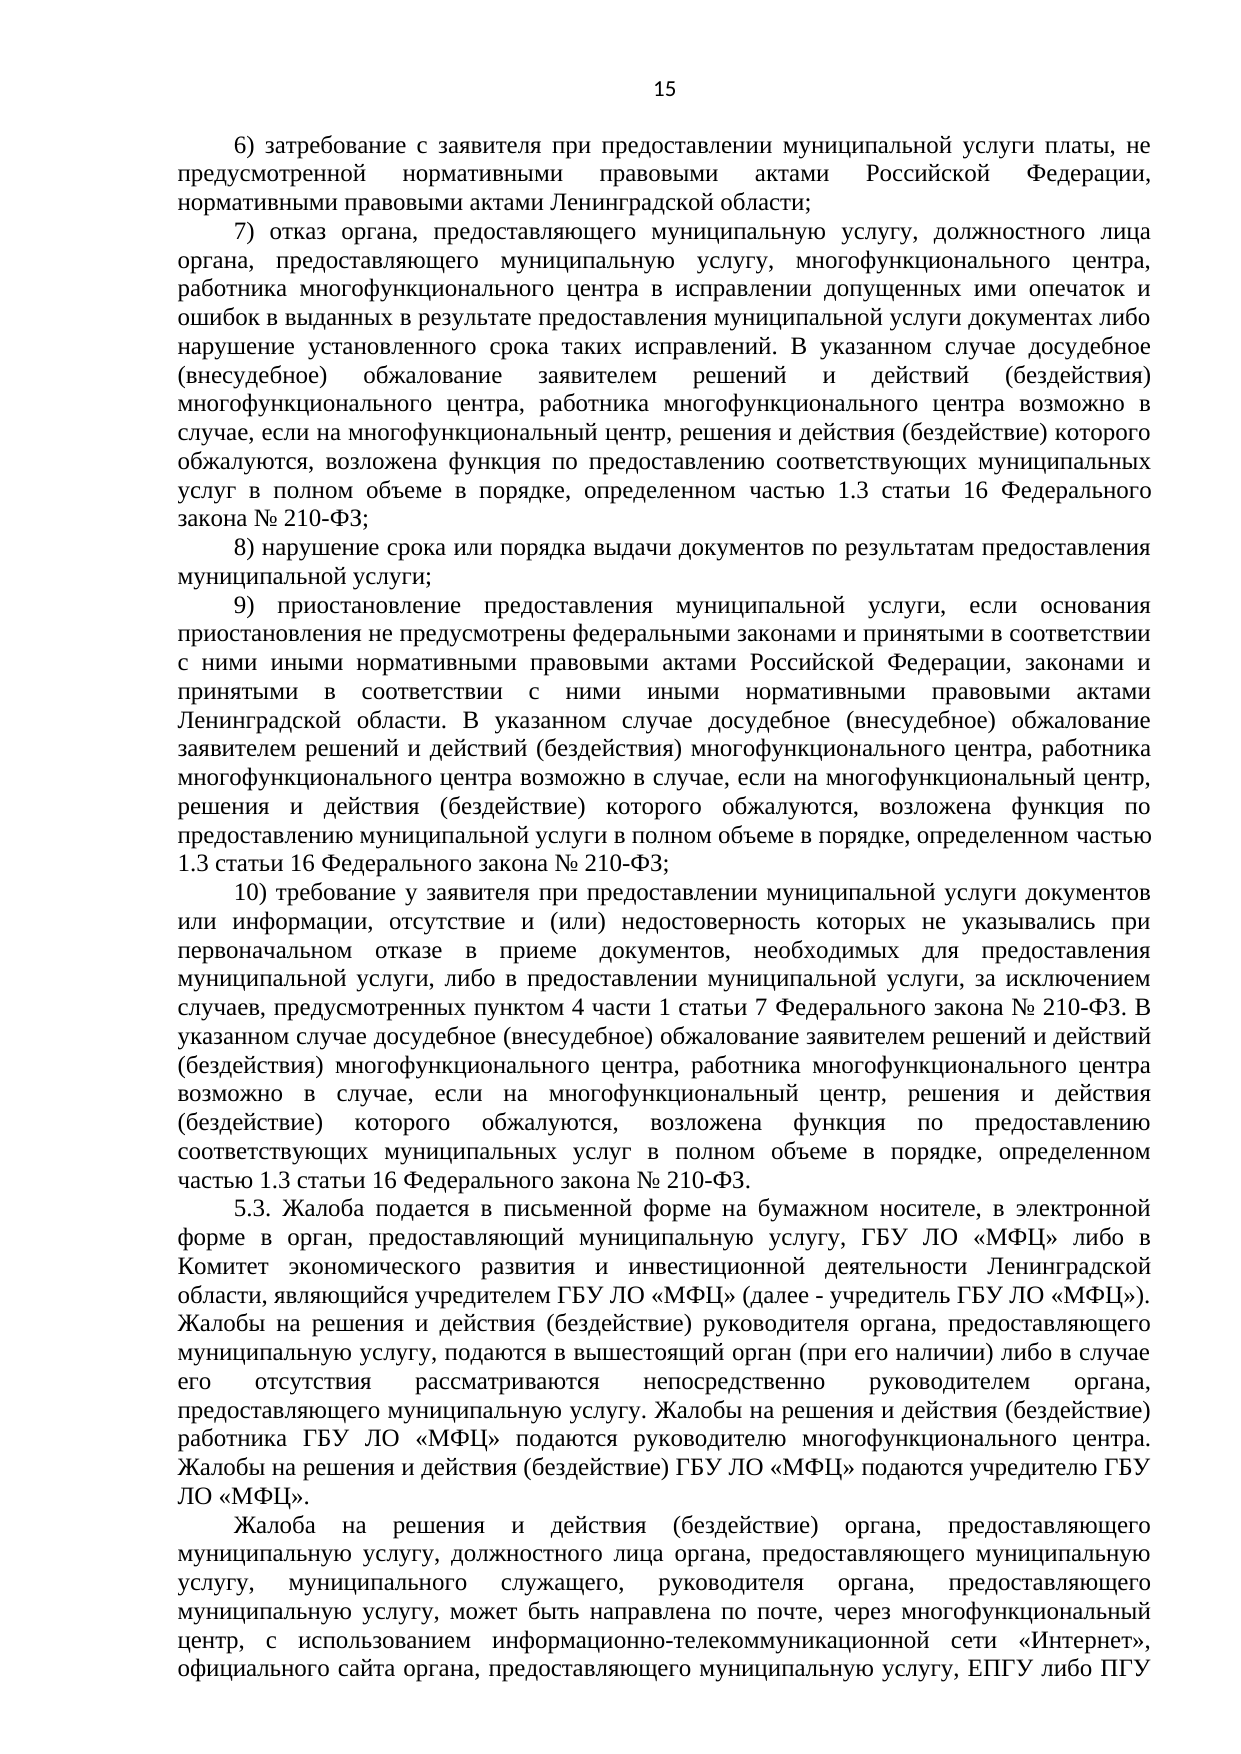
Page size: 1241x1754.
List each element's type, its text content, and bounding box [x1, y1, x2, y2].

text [177, 1510, 1152, 1682]
text 7) отказ органа, предоставляющего муниципальную услугу, должностного лица органа, предоставляющего муниципальную услугу, многофункционального центра, работника многофункционального центра в исправлении допущенных ими опечаток и ошибок в выданных в результате предоставления муниципальной услуги документах либо нарушение установленного срока таких исправлений. В указанном случае досудебное (внесудебное) обжалование заявителем решений и действий (бездействия) многофункционального центра, работника многофункционального центра возможно в случае, если на многофункциональный центр, решения и действия (бездействие) которого обжалуются, возложена функция по предоставлению соответствующих муниципальных услуг в полном объеме в порядке, определенном частью 1.3 статьи 16 Федерального закона № 210-ФЗ; [177, 216, 1152, 532]
text 8) нарушение срока или порядка выдачи документов по результатам предоставления муниципальной услуги; [177, 532, 1152, 590]
text 10) требование у заявителя при предоставлении муниципальной услуги документов или информации, отсутствие и (или) недостоверность которых не указывались при первоначальном отказе в приеме документов, необходимых для предоставления муниципальной услуги, либо в предоставлении муниципальной услуги, за исключением случаев, предусмотренных пунктом 4 части 1 статьи 7 Федерального закона № 210-ФЗ. В указанном случае досудебное (внесудебное) обжалование заявителем решений и действий (бездействия) многофункционального центра, работника многофункционального центра возможно в случае, если на многофункциональный центр, решения и действия (бездействие) которого обжалуются, возложена функция по предоставлению соответствующих муниципальных услуг в полном объеме в порядке, определенном частью 1.3 статьи 16 Федерального закона № 210-ФЗ. [177, 877, 1152, 1193]
text 6) затребование с заявителя при предоставлении муниципальной услуги платы, не предусмотренной нормативными правовыми актами Российской Федерации, нормативными правовыми актами Ленинградской области; [177, 130, 1152, 216]
text 5.3. Жалоба подается в письменной форме на бумажном носителе, в электронной форме в орган, предоставляющий муниципальную услугу, ГБУ ЛО «МФЦ» либо в Комитет экономического развития и инвестиционной деятельности Ленинградской области, являющийся учредителем ГБУ ЛО «МФЦ» (далее - учредитель ГБУ ЛО «МФЦ»). Жалобы на решения и действия (бездействие) руководителя органа, предоставляющего муниципальную услугу, подаются в вышестоящий орган (при его наличии) либо в случае его отсутствия рассматриваются непосредственно руководителем органа, предоставляющего муниципальную услугу. Жалобы на решения и действия (бездействие) работника ГБУ ЛО «МФЦ» подаются руководителю многофункционального центра. Жалобы на решения и действия (бездействие) ГБУ ЛО «МФЦ» подаются учредителю ГБУ ЛО «МФЦ». [177, 1193, 1152, 1510]
text 9) приостановление предоставления муниципальной услуги, если основания приостановления не предусмотрены федеральными законами и принятыми в соответствии с ними иными нормативными правовыми актами Российской Федерации, законами и принятыми в соответствии с ними иными нормативными правовыми актами Ленинградской области. В указанном случае досудебное (внесудебное) обжалование заявителем решений и действий (бездействия) многофункционального центра, работника многофункционального центра возможно в случае, если на многофункциональный центр, решения и действия (бездействие) которого обжалуются, возложена функция по предоставлению муниципальной услуги в полном объеме в порядке, определенном частью 1.3 статьи 16 Федерального закона № 210-ФЗ; [177, 590, 1152, 877]
